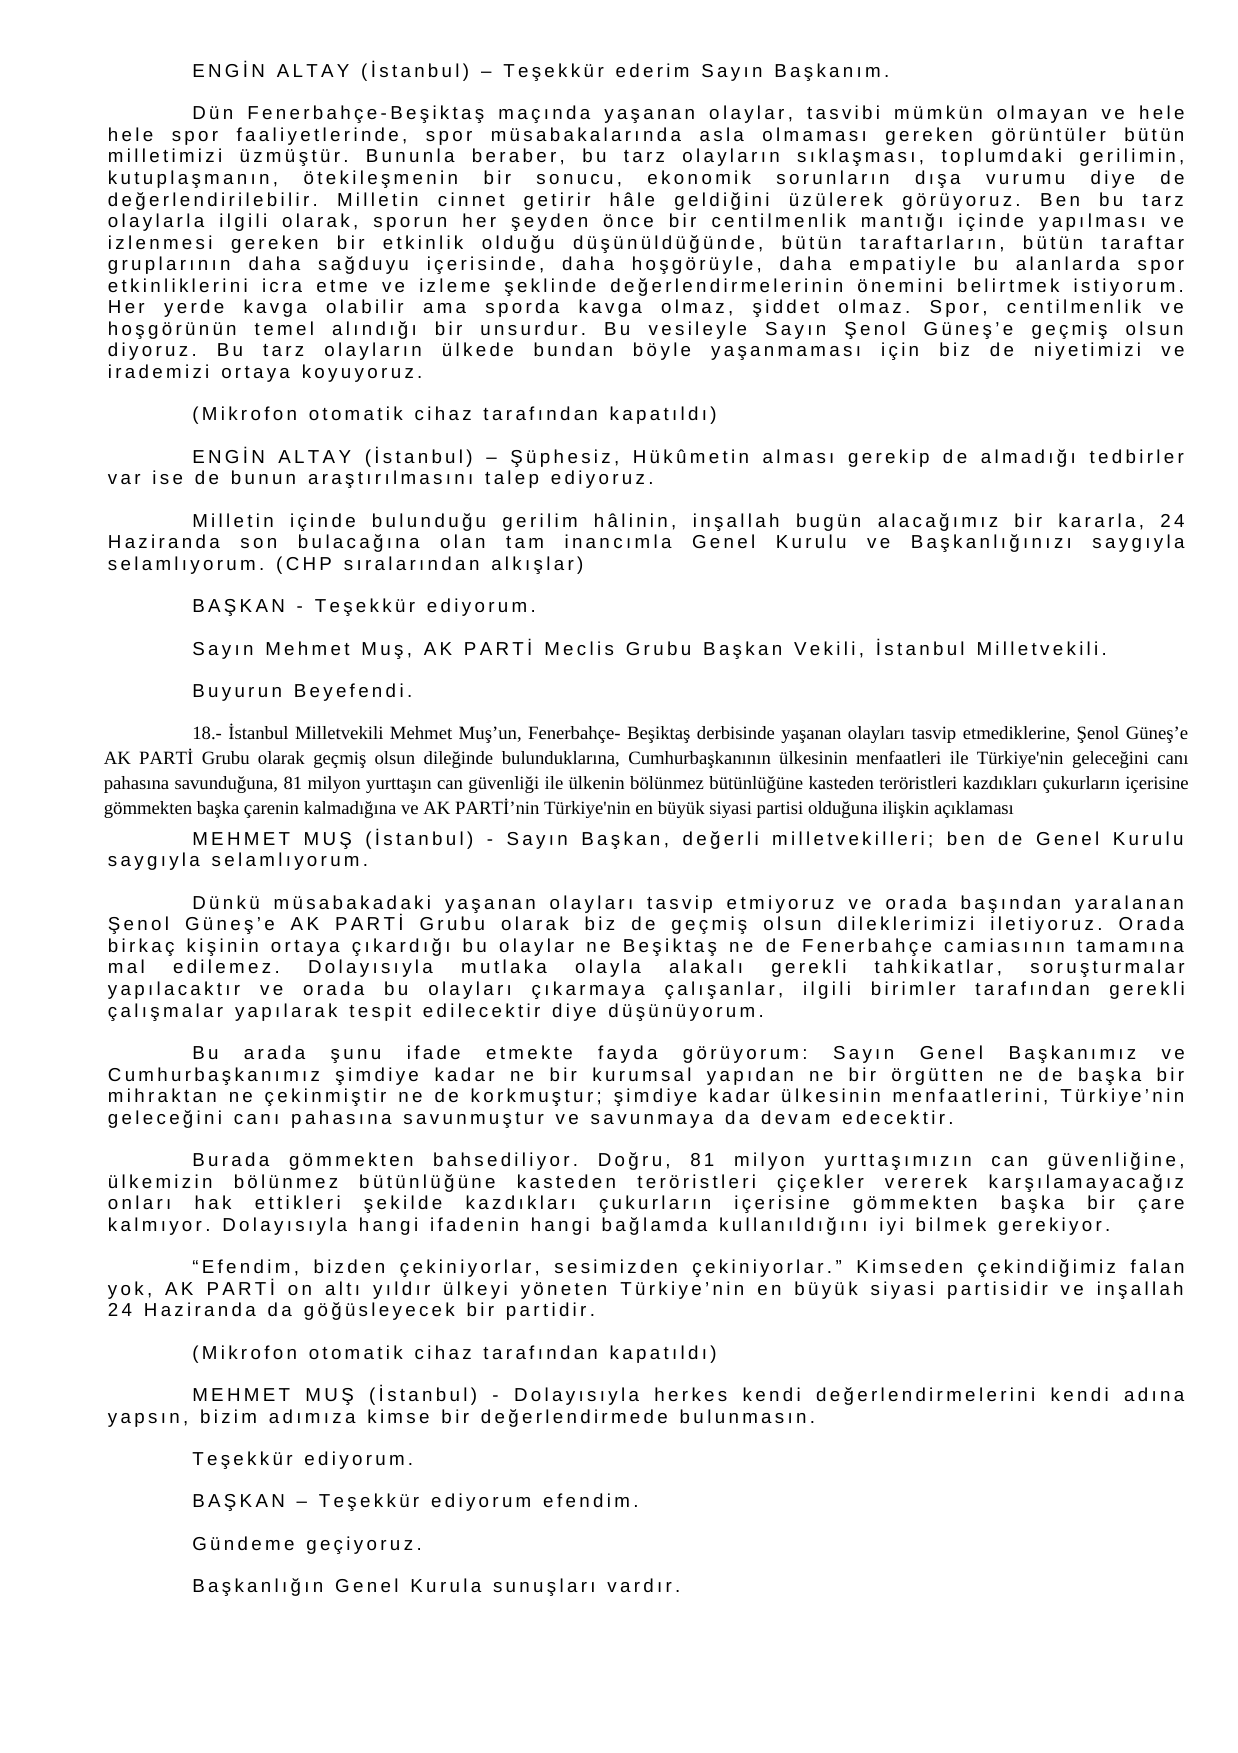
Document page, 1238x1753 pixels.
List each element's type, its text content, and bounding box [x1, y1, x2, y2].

text Bu arada şunu ifade etmekte fayda görüyorum: Sayın Genel Başkanımız ve Cumhurbaşkanımız şimdiye kadar ne bir kurumsal yapıdan ne bir örgütten ne de başka bir mihraktan ne çekinmiştir ne de korkmuştur; şimdiye kadar ülkesinin menfaatlerini, Türkiye’nin geleceğini canı pahasına savunmuştur ve savunmaya da devam edecektir. [108, 1042, 1186, 1128]
text “Efendim, bizden çekiniyorlar, sesimizden çekiniyorlar.” Kimseden çekindiğimiz falan yok, AK PARTİ on altı yıldır ülkeyi yöneten Türkiye’nin en büyük siyasi partisidir ve inşallah 24 Haziranda da göğüsleyecek bir partidir. [108, 1256, 1186, 1321]
text MEHMET MUŞ (İstanbul) - Sayın Başkan, değerli milletvekilleri; ben de Genel Kurulu saygıyla selamlıyorum. [108, 828, 1186, 871]
text BAŞKAN – Teşekkür ediyorum efendim. [108, 1490, 1186, 1512]
text MEHMET MUŞ (İstanbul) - Dolayısıyla herkes kendi değerlendirmelerini kendi adına yapsın, bizim adımıza kimse bir değerlendirmede bulunmasın. [108, 1384, 1186, 1427]
text Gündeme geçiyoruz. [108, 1533, 1186, 1554]
text Dünkü müsabakadaki yaşanan olayları tasvip etmiyoruz ve orada başından yaralanan Şenol Güneş’e AK PARTİ Grubu olarak biz de geçmiş olsun dileklerimizi iletiyoruz. Orada birkaç kişinin ortaya çıkardığı bu olaylar ne Beşiktaş ne de Fenerbahçe camiasının tamamına mal edilemez. Dolayısıyla mutlaka olayla alakalı gerekli tahkikatlar, soruşturmalar yapılacaktır ve orada bu olayları çıkarmaya çalışanlar, ilgili birimler tarafından gerekli çalışmalar yapılarak tespit edilecektir diye düşünüyorum. [108, 892, 1186, 1021]
text ENGİN ALTAY (İstanbul) – Şüphesiz, Hükûmetin alması gerekip de almadığı tedbirler var ise de bunun araştırılmasını talep ediyoruz. [108, 446, 1186, 489]
text (Mikrofon otomatik cihaz tarafından kapatıldı) [108, 403, 1186, 425]
text Sayın Mehmet Muş, AK PARTİ Meclis Grubu Başkan Vekili, İstanbul Milletvekili. [108, 637, 1186, 659]
text (Mikrofon otomatik cihaz tarafından kapatıldı) [108, 1342, 1186, 1363]
text Buyurun Beyefendi. [108, 680, 1186, 701]
text Teşekkür ediyorum. [108, 1448, 1186, 1469]
text Başkanlığın Genel Kurula sunuşları vardır. [108, 1575, 1186, 1597]
text ENGİN ALTAY (İstanbul) – Teşekkür ederim Sayın Başkanım. [108, 60, 1186, 81]
text 18.- İstanbul Milletvekili Mehmet Muş’un, Fenerbahçe- Beşiktaş derbisinde yaşanan olayları tasvip etmediklerine, Şenol Güneş’e AK PARTİ Grubu olarak geçmiş olsun dileğinde bulunduklarına, Cumhurbaşkanının ülkesinin menfaatleri ile Türkiye'nin geleceğini canı pahasına savunduğuna, 81 milyon yurttaşın can güvenliği ile ülkenin bölünmez bütünlüğüne kasteden teröristleri kazdıkları çukurların içerisine gömmekten başka çarenin kalmadığına ve AK PARTİ’nin Türkiye'nin en büyük siyasi partisi olduğuna ilişkin açıklaması [103, 722, 1190, 818]
text Milletin içinde bulunduğu gerilim hâlinin, inşallah bugün alacağımız bir kararla, 24 Haziranda son bulacağına olan tam inancımla Genel Kurulu ve Başkanlığınızı saygıyla selamlıyorum. (CHP sıralarından alkışlar) [108, 509, 1186, 574]
text Dün Fenerbahçe-Beşiktaş maçında yaşanan olaylar, tasvibi mümkün olmayan ve hele hele spor faaliyetlerinde, spor müsabakalarında asla olmaması gereken görüntüler bütün milletimizi üzmüştür. Bununla beraber, bu tarz olayların sıklaşması, toplumdaki gerilimin, kutuplaşmanın, ötekileşmenin bir sonucu, ekonomik sorunların dışa vurumu diye de değerlendirilebilir. Milletin cinnet getirir hâle geldiğini üzülerek görüyoruz. Ben bu tarz olaylarla ilgili olarak, sporun her şeyden önce bir centilmenlik mantığı içinde yapılması ve izlenmesi gereken bir etkinlik olduğu düşünüldüğünde, bütün taraftarların, bütün taraftar gruplarının daha sağduyu içerisinde, daha hoşgörüyle, daha empatiyle bu alanlarda spor etkinliklerini icra etme ve izleme şeklinde değerlendirmelerinin önemini belirtmek istiyorum. Her yerde kavga olabilir ama sporda kavga olmaz, şiddet olmaz. Spor, centilmenlik ve hoşgörünün temel alındığı bir unsurdur. Bu vesileyle Sayın Şenol Güneş’e geçmiş olsun diyoruz. Bu tarz olayların ülkede bundan böyle yaşanmaması için biz de niyetimizi ve irademizi ortaya koyuyoruz. [108, 102, 1186, 382]
text Burada gömmekten bahsediliyor. Doğru, 81 milyon yurttaşımızın can güvenliğine, ülkemizin bölünmez bütünlüğüne kasteden teröristleri çiçekler vererek karşılamayacağız onları hak ettikleri şekilde kazdıkları çukurların içerisine gömmekten başka bir çare kalmıyor. Dolayısıyla hangi ifadenin hangi bağlamda kullanıldığını iyi bilmek gerekiyor. [108, 1149, 1186, 1235]
text BAŞKAN - Teşekkür ediyorum. [108, 595, 1186, 617]
